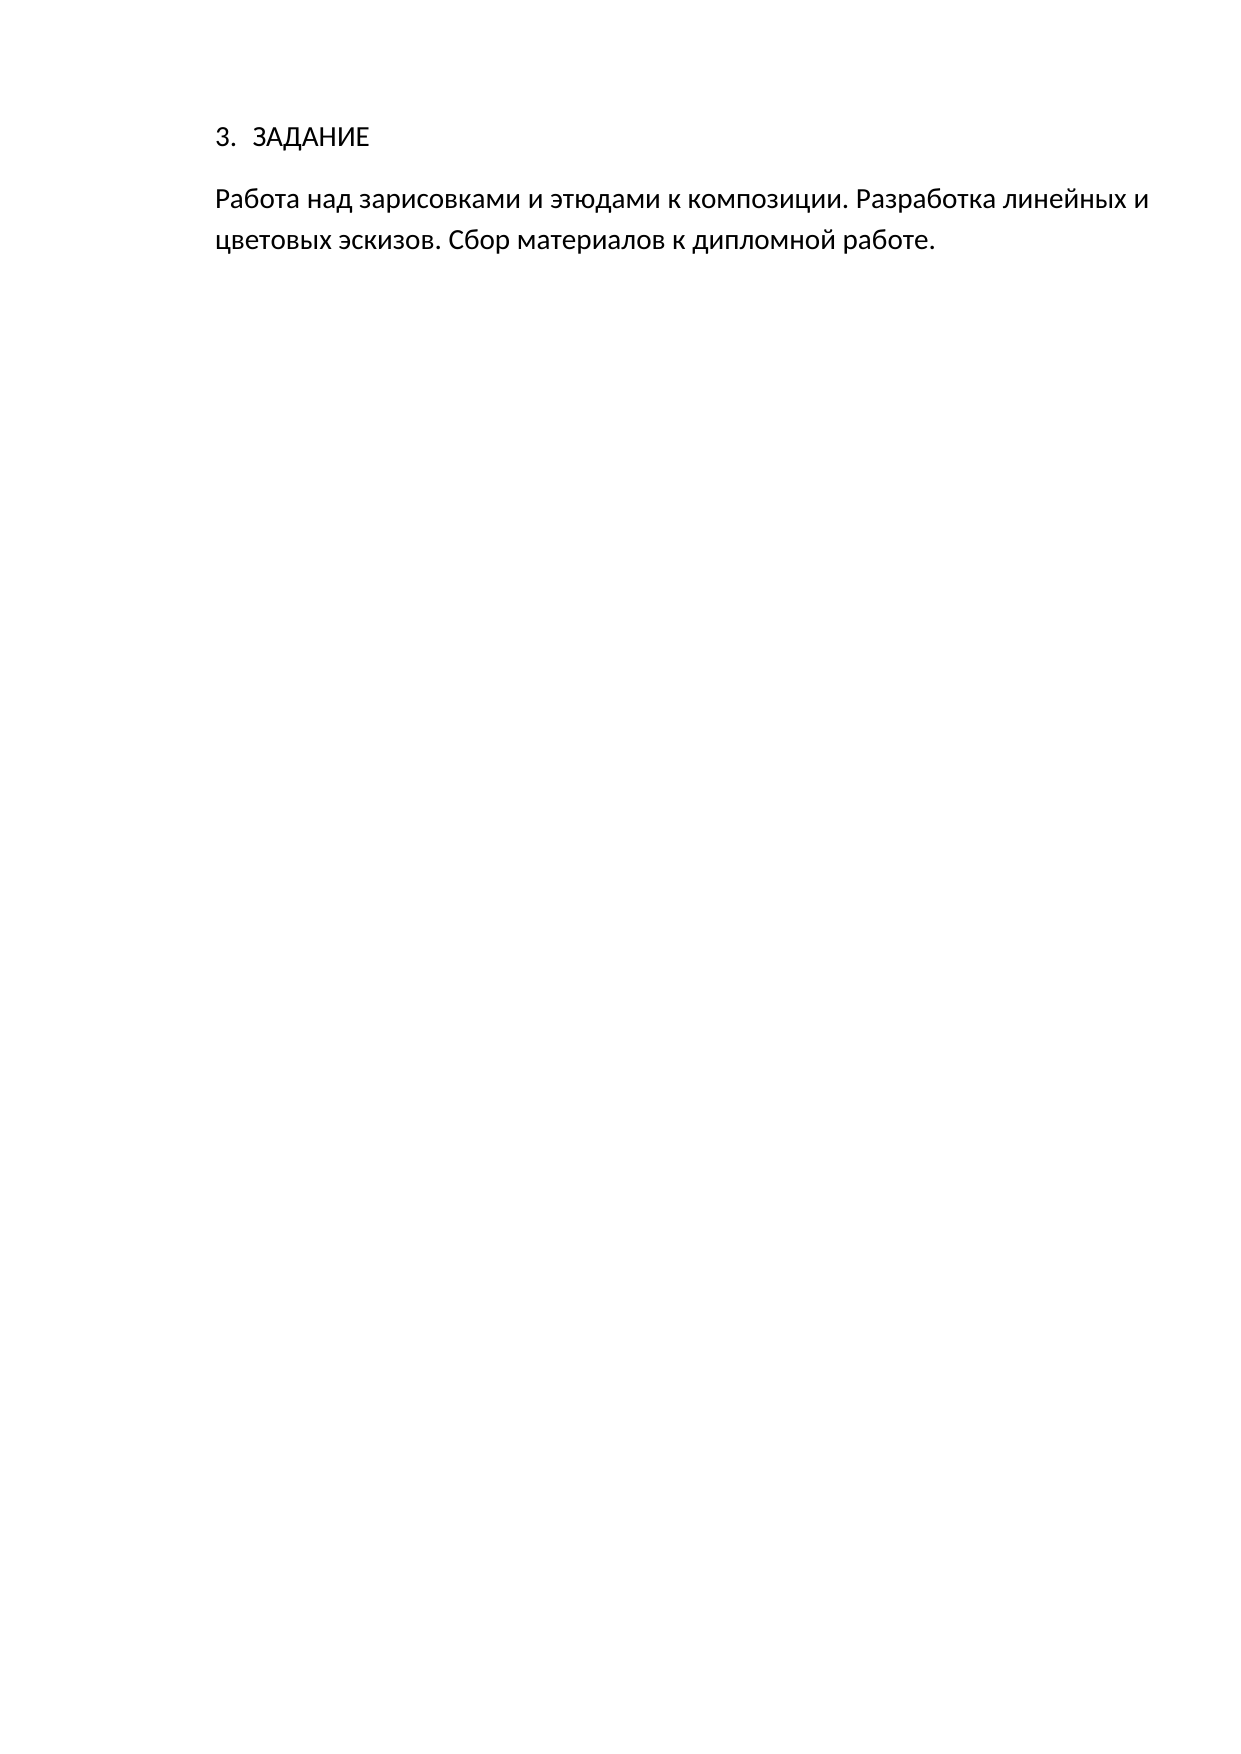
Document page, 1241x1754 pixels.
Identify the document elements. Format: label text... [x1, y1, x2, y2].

list ЗАДАНИЕ [215, 118, 1152, 154]
text Работа над зарисовками и этюдами к композиции. Разработка линейных и цветовых эскизов. Сбор материалов к дипломной работе. [215, 180, 1152, 256]
